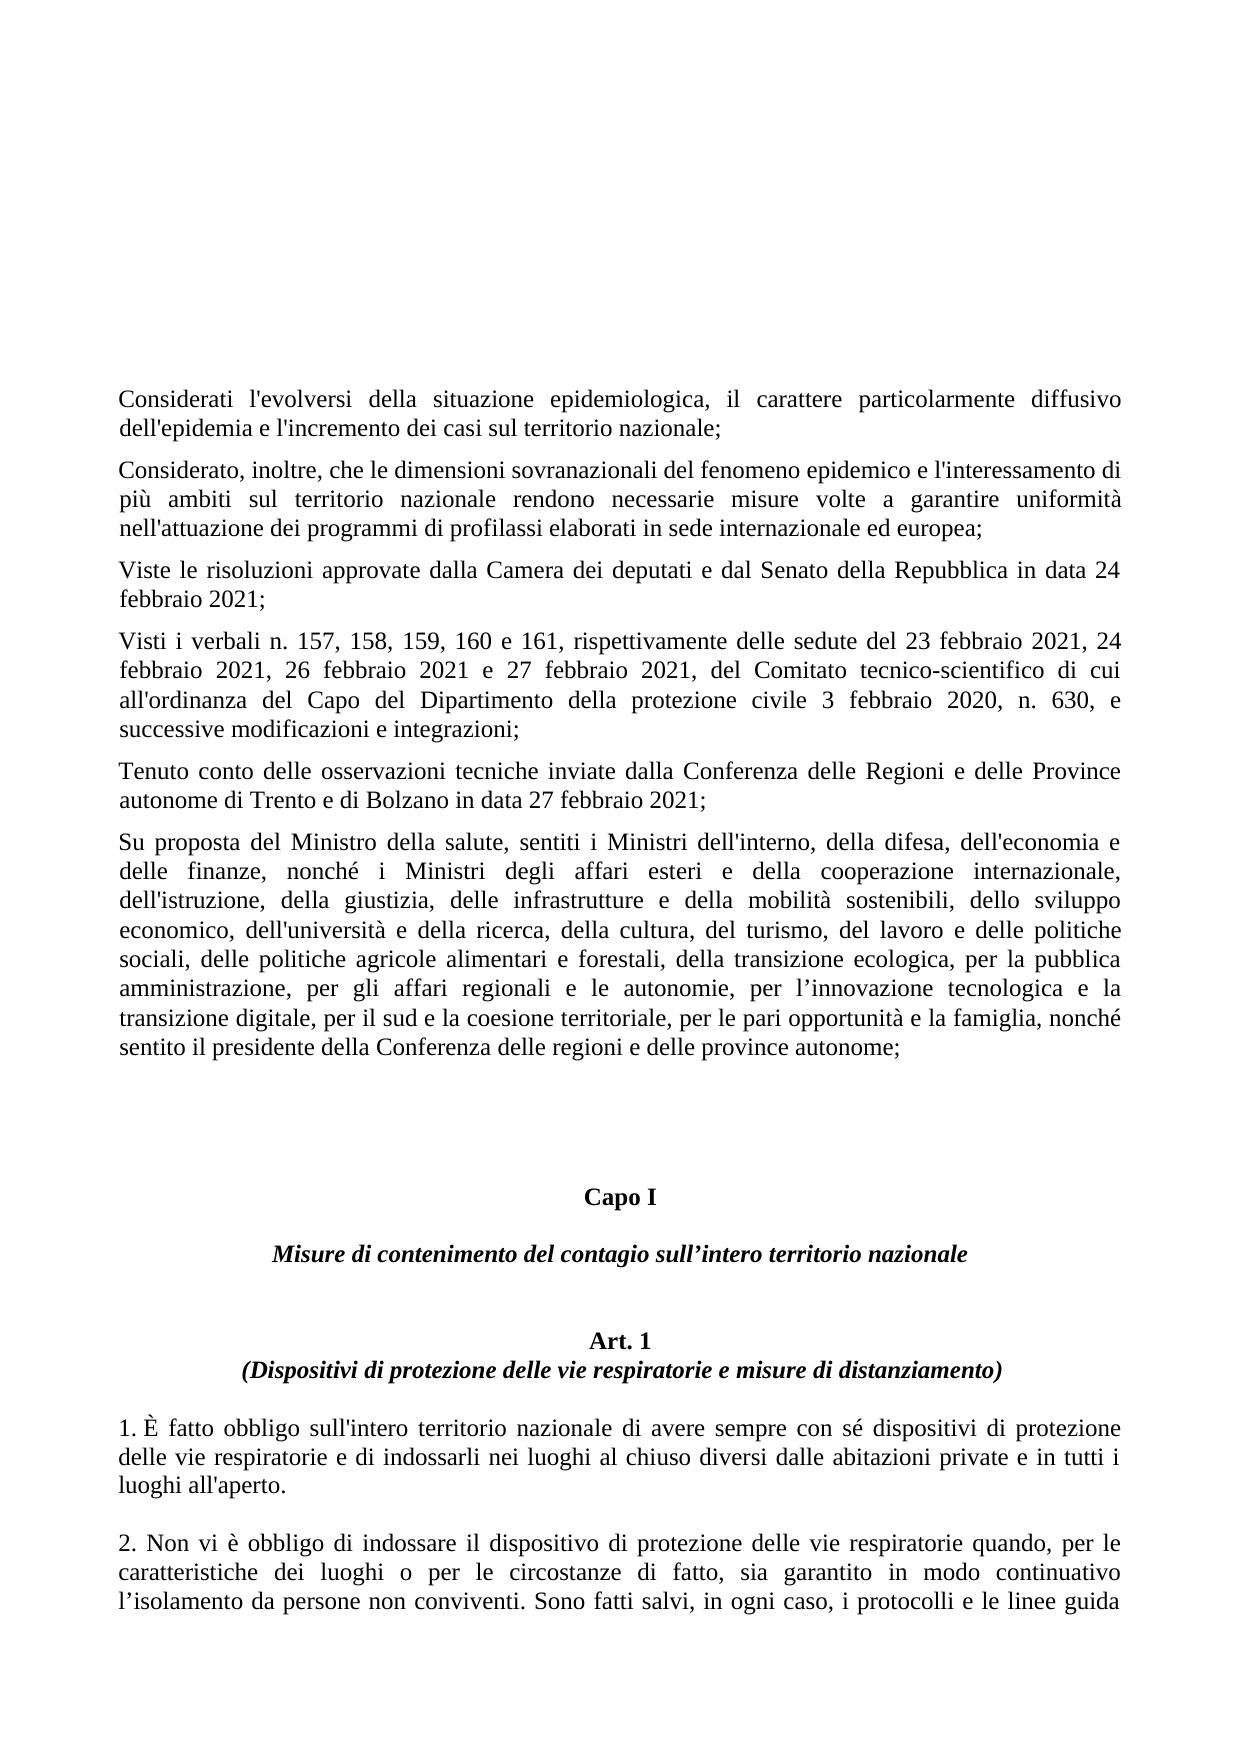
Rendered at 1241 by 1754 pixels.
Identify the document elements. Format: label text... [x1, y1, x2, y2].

text Considerato, inoltre, che le dimensioni sovranazionali del fenomeno epidemico e l'interessamento di più ambiti sul territorio nazionale rendono necessarie misure volte a garantire uniformità nell'attuazione dei programmi di profilassi elaborati in sede internazionale ed europea; [118, 455, 1122, 542]
text Misure di contenimento del contagio sull’intero territorio nazionale [118, 1239, 1122, 1268]
text Art. 1 [118, 1326, 1122, 1355]
text 1. È fatto obbligo sull'intero territorio nazionale di avere sempre con sé dispositivi di protezione delle vie respiratorie e di indossarli nei luoghi al chiuso diversi dalle abitazioni private e in tutti i luoghi all'aperto. [118, 1413, 1122, 1499]
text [118, 1528, 1122, 1614]
text Considerati l'evolversi della situazione epidemiologica, il carattere particolarmente diffusivo dell'epidemia e l'incremento dei casi sul territorio nazionale; [118, 384, 1122, 442]
text (Dispositivi di protezione delle vie respiratorie e misure di distanziamento) [118, 1355, 1122, 1384]
text Viste le risoluzioni approvate dalla Camera dei deputati e dal Senato della Repubblica in data 24 febbraio 2021; [118, 555, 1122, 613]
text Visti i verbali n. 157, 158, 159, 160 e 161, rispettivamente delle sedute del 23 febbraio 2021, 24 febbraio 2021, 26 febbraio 2021 e 27 febbraio 2021, del Comitato tecnico-scientifico di cui all'ordinanza del Capo del Dipartimento della protezione civile 3 febbraio 2020, n. 630, e successive modificazioni e integrazioni; [118, 626, 1122, 743]
text Capo I [118, 1182, 1122, 1210]
text Su proposta del Ministro della salute, sentiti i Ministri dell'interno, della difesa, dell'economia e delle finanze, nonché i Ministri degli affari esteri e della cooperazione internazionale, dell'istruzione, della giustizia, delle infrastrutture e della mobilità sostenibili, dello sviluppo economico, dell'università e della ricerca, della cultura, del turismo, del lavoro e delle politiche sociali, delle politiche agricole alimentari e forestali, della transizione ecologica, per la pubblica amministrazione, per gli affari regionali e le autonomie, per l’innovazione tecnologica e la transizione digitale, per il sud e la coesione territoriale, per le pari opportunità e la famiglia, nonché sentito il presidente della Conferenza delle regioni e delle province autonome; [118, 827, 1122, 1061]
text Tenuto conto delle osservazioni tecniche inviate dalla Conferenza delle Regioni e delle Province autonome di Trento e di Bolzano in data 27 febbraio 2021; [118, 756, 1122, 814]
